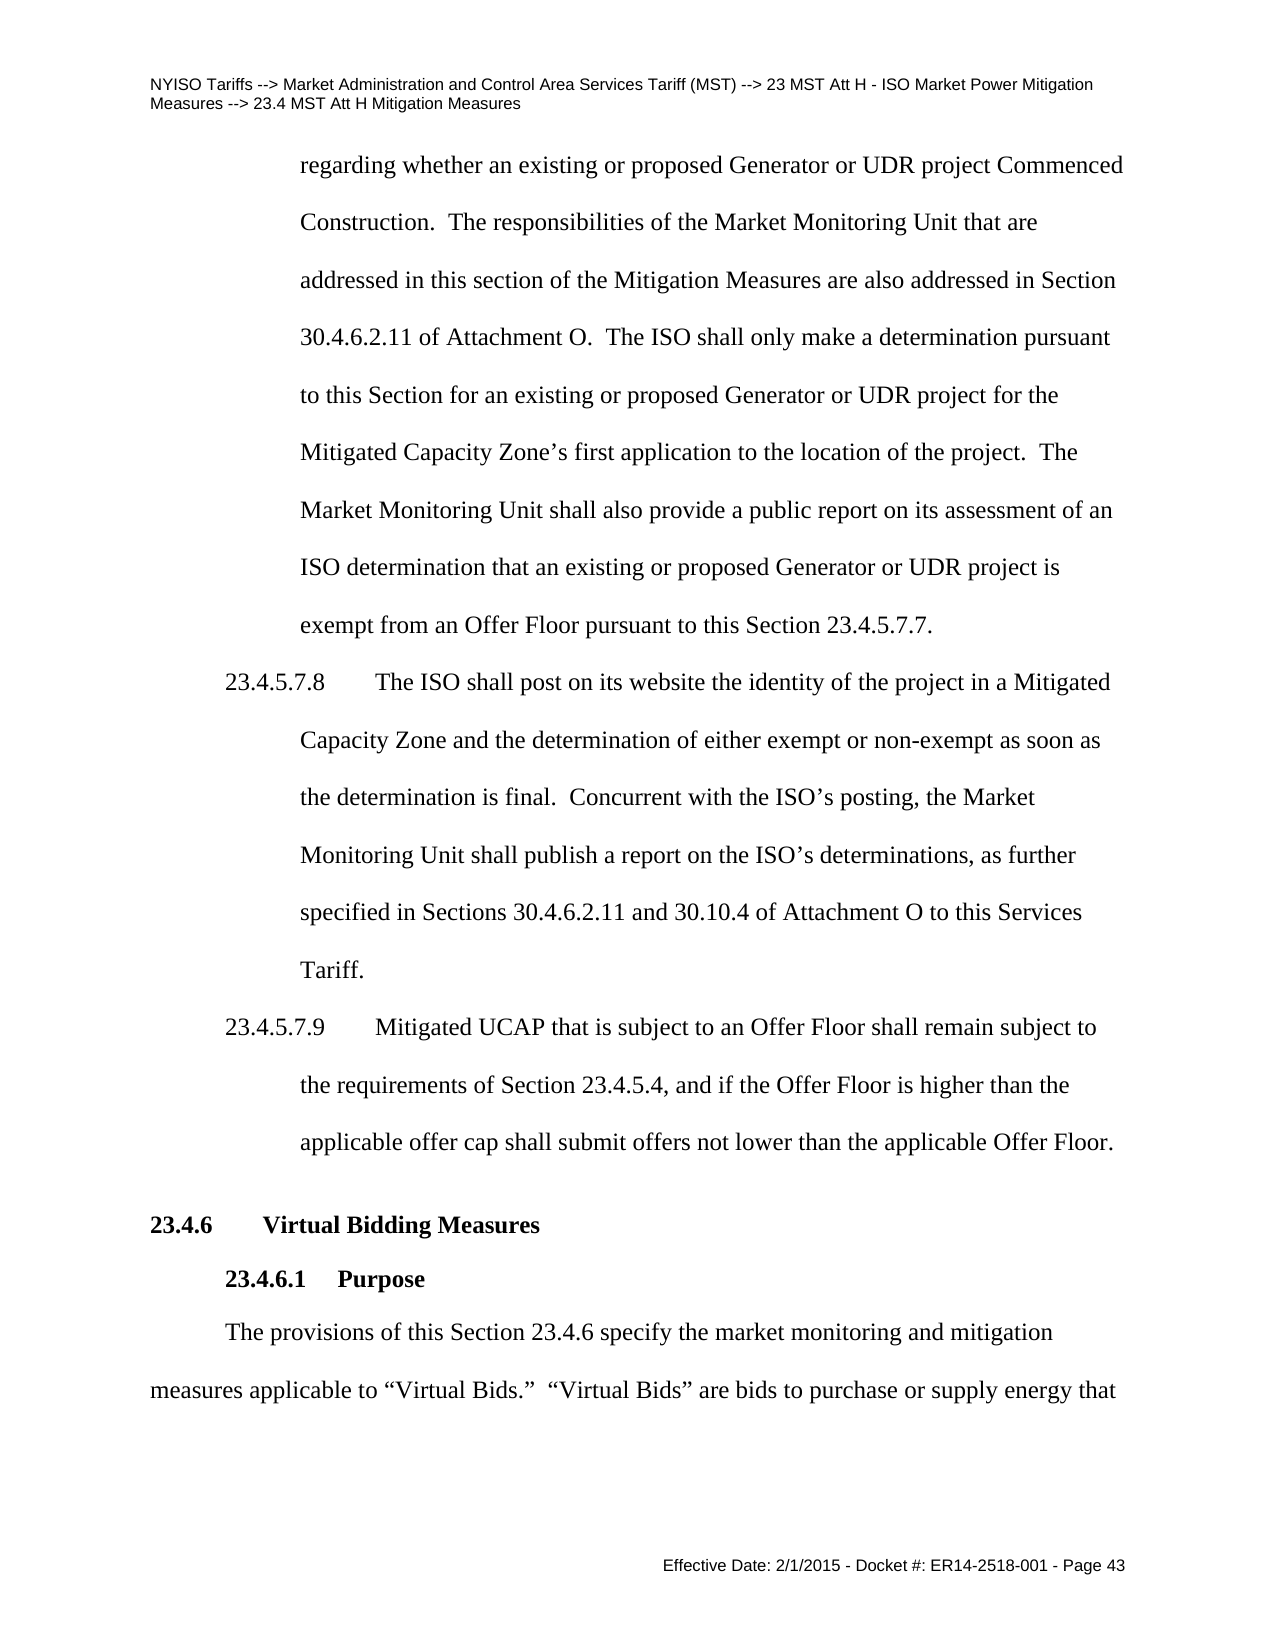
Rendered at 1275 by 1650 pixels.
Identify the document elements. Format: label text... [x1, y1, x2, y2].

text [225, 150, 1125, 639]
text 23.4.5.7.8 The ISO shall post on its website the identity of the project in a Mitigated Capacity Zone and the determination of either exempt or non-exempt as soon as the determination is final. Concurrent with the ISO’s posting, the Market Monitoring Unit shall publish a report on the ISO’s determinations, as further specified in Sections 30.4.6.2.11 and 30.10.4 of Attachment O to this Services Tariff. [225, 667, 1125, 984]
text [150, 1317, 1125, 1404]
subtitle 23.4.6.1 Purpose [225, 1264, 1125, 1292]
subtitle 23.4.6 Virtual Bidding Measures [150, 1210, 1059, 1239]
text 23.4.5.7.9 Mitigated UCAP that is subject to an Offer Floor shall remain subject to the requirements of Section 23.4.5.4, and if the Offer Floor is higher than the applicable offer cap shall submit offers not lower than the applicable Offer Floor. [225, 1012, 1125, 1156]
